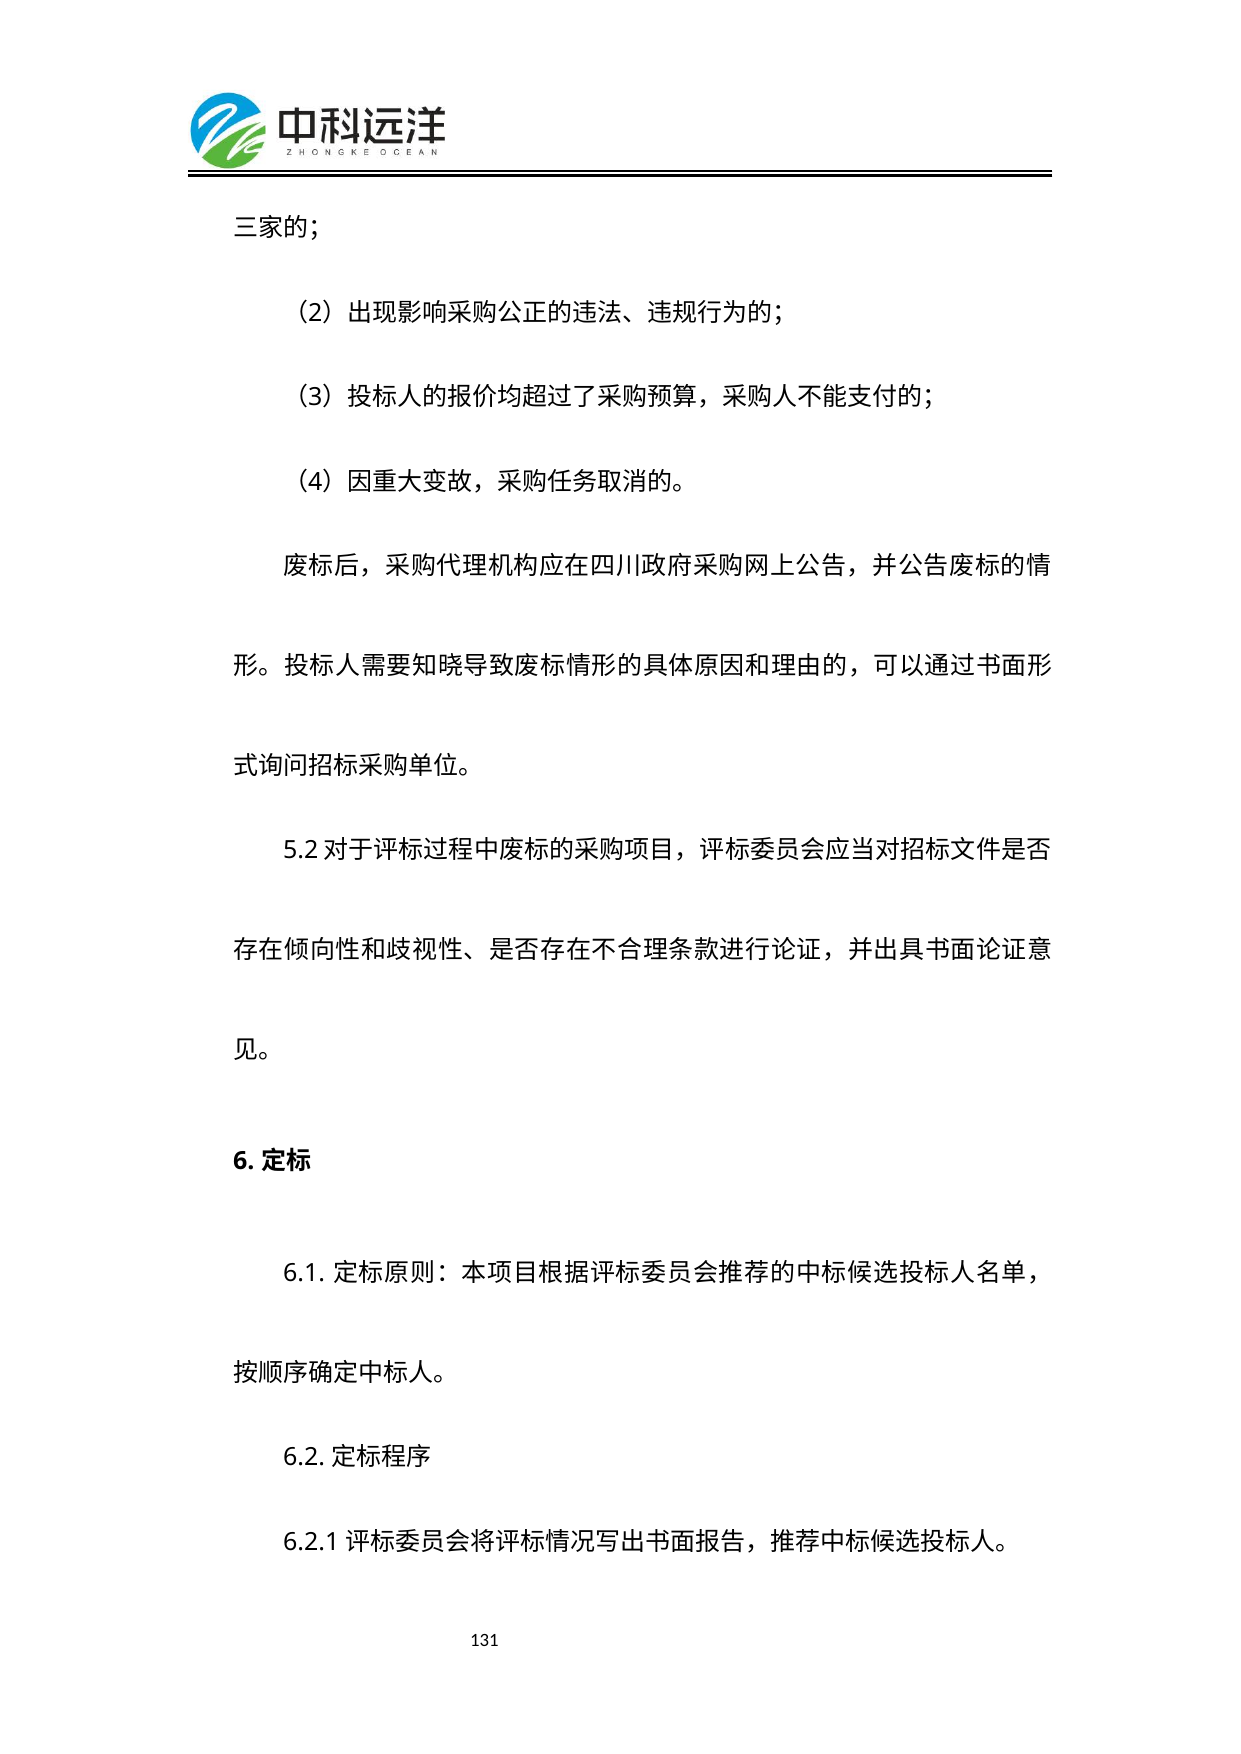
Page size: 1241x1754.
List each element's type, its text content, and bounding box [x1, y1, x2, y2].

text （3）投标人的报价均超过了采购预算，采购人不能支付的； [233, 362, 1052, 428]
text （4）因重大变故，采购任务取消的。 [233, 446, 1052, 513]
text 废标后，采购代理机构应在四川政府采购网上公告，并公告废标的情形。投标人需要知晓导致废标情形的具体原因和理由的，可以通过书面形式询问招标采购单位。 [233, 531, 1052, 797]
text 5.2对于评标过程中废标的采购项目，评标委员会应当对招标文件是否存在倾向性和歧视性、是否存在不合理条款进行论证，并出具书面论证意见。 [233, 815, 1052, 1081]
text 6.2.1 评标委员会将评标情况写出书面报告，推荐中标候选投标人。 [233, 1506, 1052, 1573]
picture [187, 88, 446, 169]
text （2）出现影响采购公正的违法、违规行为的； [233, 277, 1052, 343]
subtitle 6. 定标 [188, 1126, 1052, 1192]
text 6.1. 定标原则：本项目根据评标委员会推荐的中标候选投标人名单，按顺序确定中标人。 [233, 1237, 1052, 1403]
text （1）符合专业条件的投标人或者对招标文件作实质响应的投标人不足三家的； [233, 192, 1052, 259]
text 6.2. 定标程序 [233, 1422, 1052, 1488]
